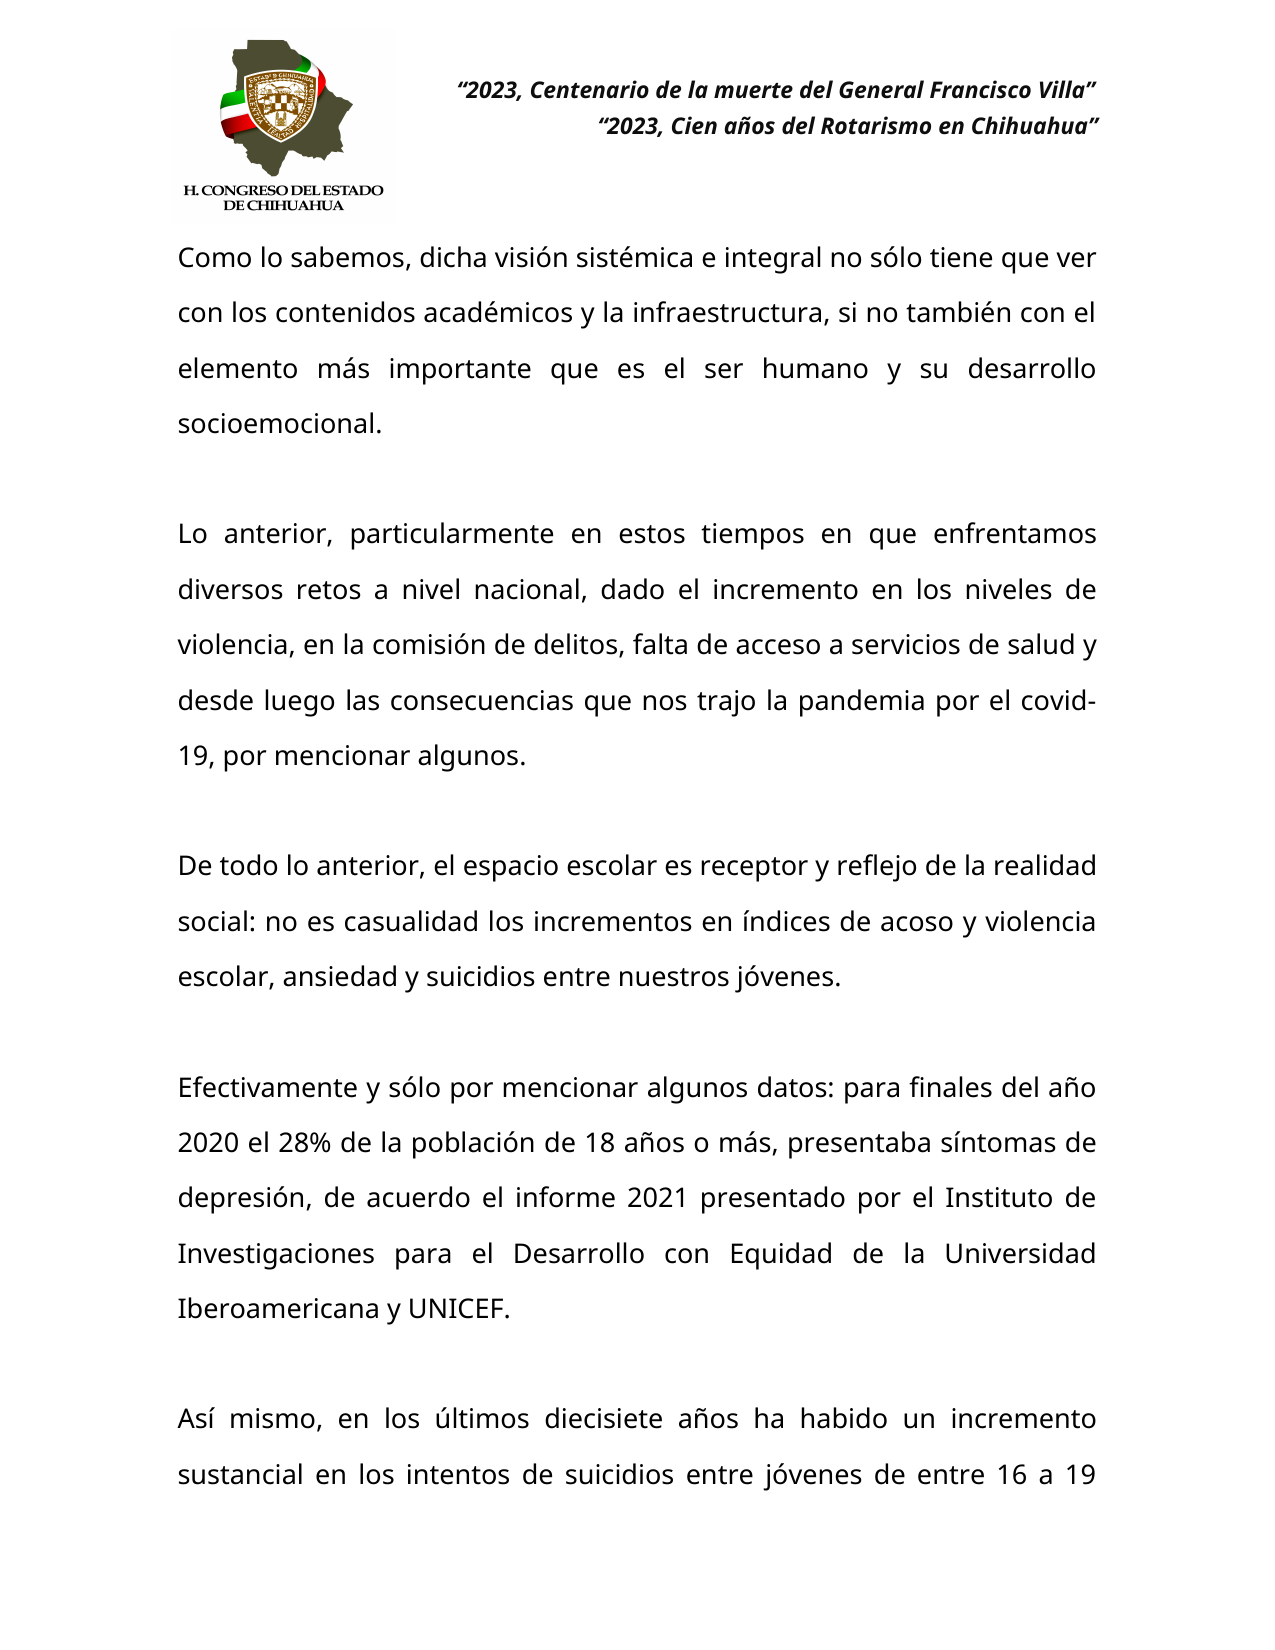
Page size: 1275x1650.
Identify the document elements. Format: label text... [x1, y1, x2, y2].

text De todo lo anterior, el espacio escolar es receptor y reflejo de la realidad social: no es casualidad los incrementos en índices de acoso y violencia escolar, ansiedad y suicidios entre nuestros jóvenes. [177, 847, 1098, 994]
text Como lo sabemos, dicha visión sistémica e integral no sólo tiene que ver con los contenidos académicos y la infraestructura, si no también con el elemento más importante que es el ser humano y su desarrollo socioemocional. [177, 238, 1098, 441]
text Lo anterior, particularmente en estos tiempos en que enfrentamos diversos retos a nivel nacional, dado el incremento en los niveles de violencia, en la comisión de delitos, falta de acceso a servicios de salud y desde luego las consecuencias que nos trajo la pandemia por el covid- 19, por mencionar algunos. [177, 515, 1098, 773]
picture [170, 28, 397, 225]
text Efectivamente y sólo por mencionar algunos datos: para finales del año 2020 el 28% de la población de 18 años o más, presentaba síntomas de depresión, de acuerdo el informe 2021 presentado por el Instituto de Investigaciones para el Desarrollo con Equidad de la Universidad Iberoamericana y UNICEF. [177, 1068, 1098, 1326]
